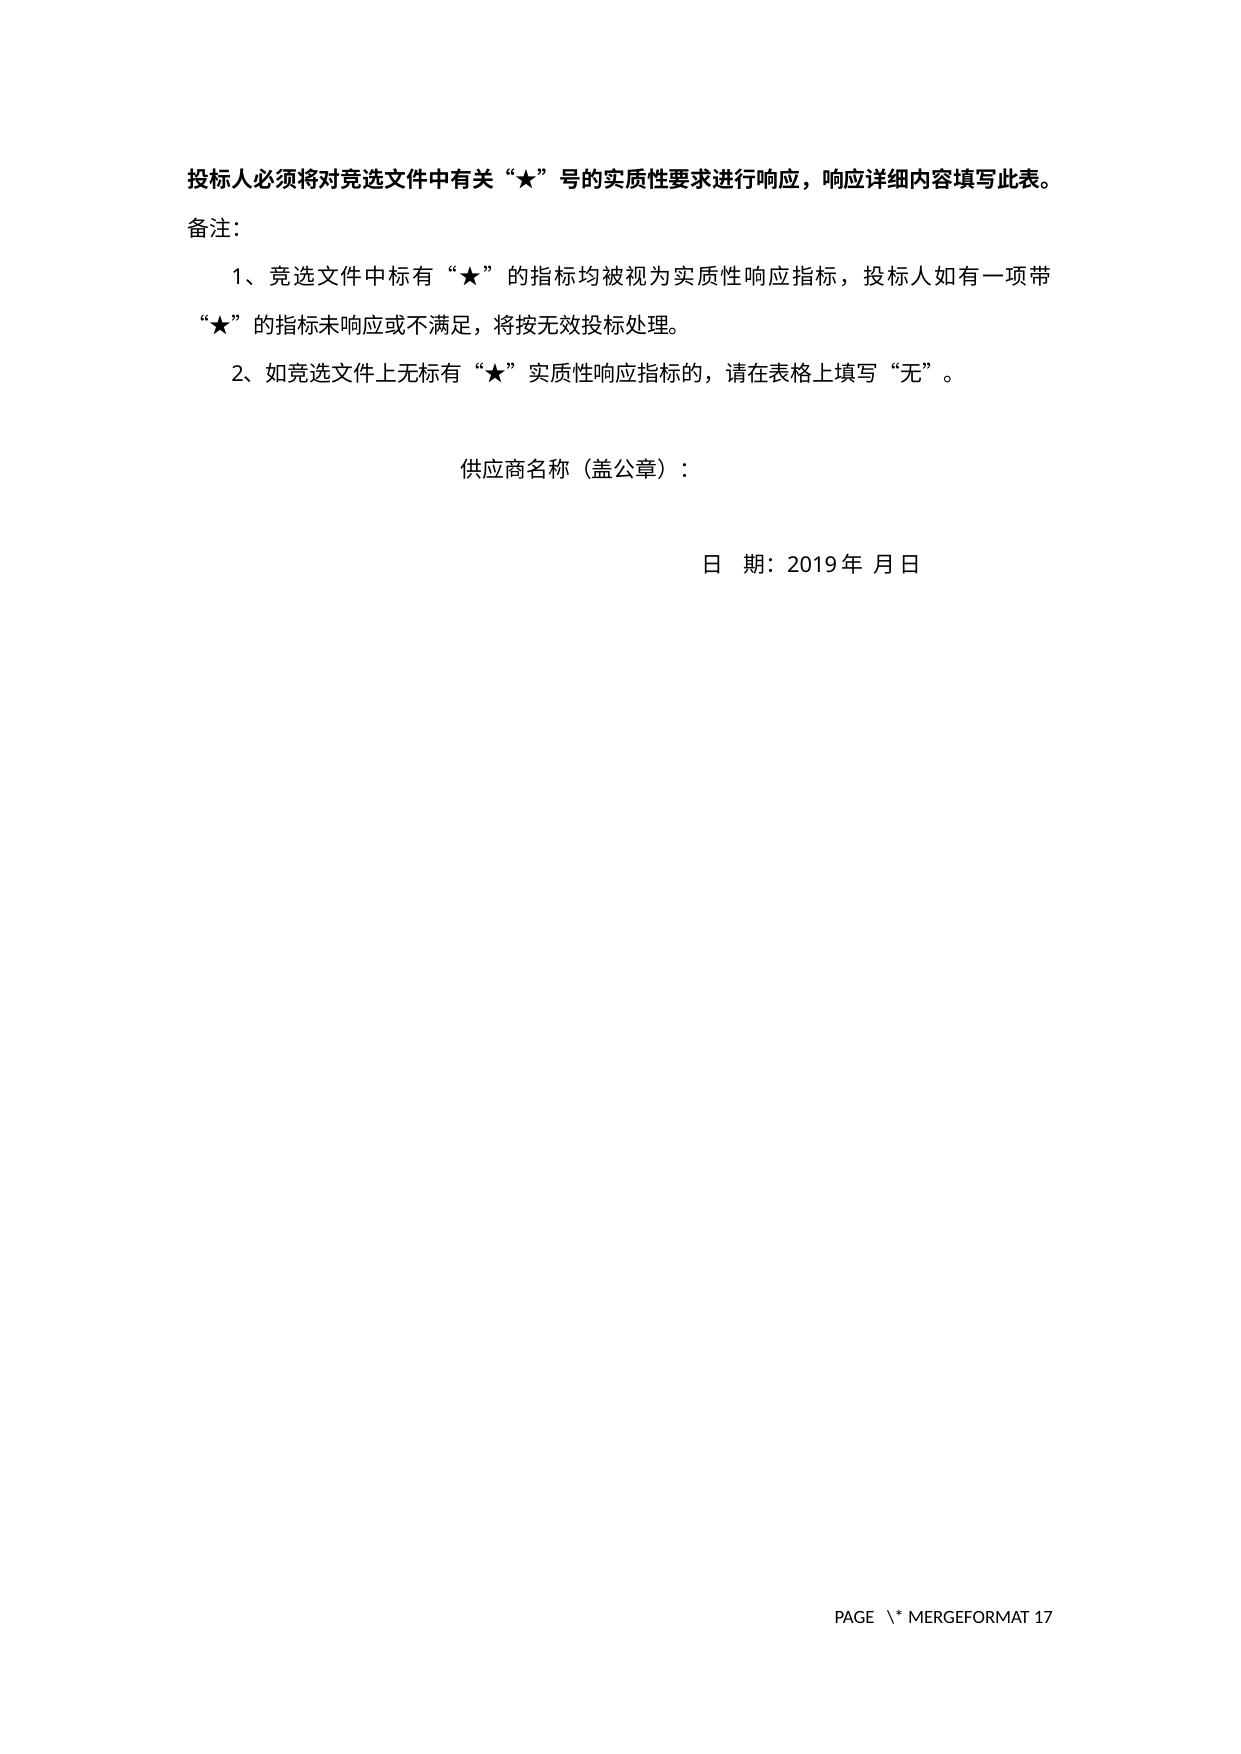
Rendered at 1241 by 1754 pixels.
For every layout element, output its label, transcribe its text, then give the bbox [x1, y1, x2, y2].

text 日 期：2019年 月 日 [187, 547, 1053, 580]
text 备注： [187, 210, 1053, 243]
text 投标人必须将对竞选文件中有关“★”号的实质性要求进行响应，响应详细内容填写此表。 [187, 162, 1053, 194]
text 1、竞选文件中标有“★”的指标均被视为实质性响应指标，投标人如有一项带“★”的指标未响应或不满足，将按无效投标处理。 [187, 259, 1053, 340]
text 2、如竞选文件上无标有“★”实质性响应指标的，请在表格上填写“无”。 [187, 356, 1053, 388]
text 供应商名称（盖公章）： [187, 451, 1053, 484]
